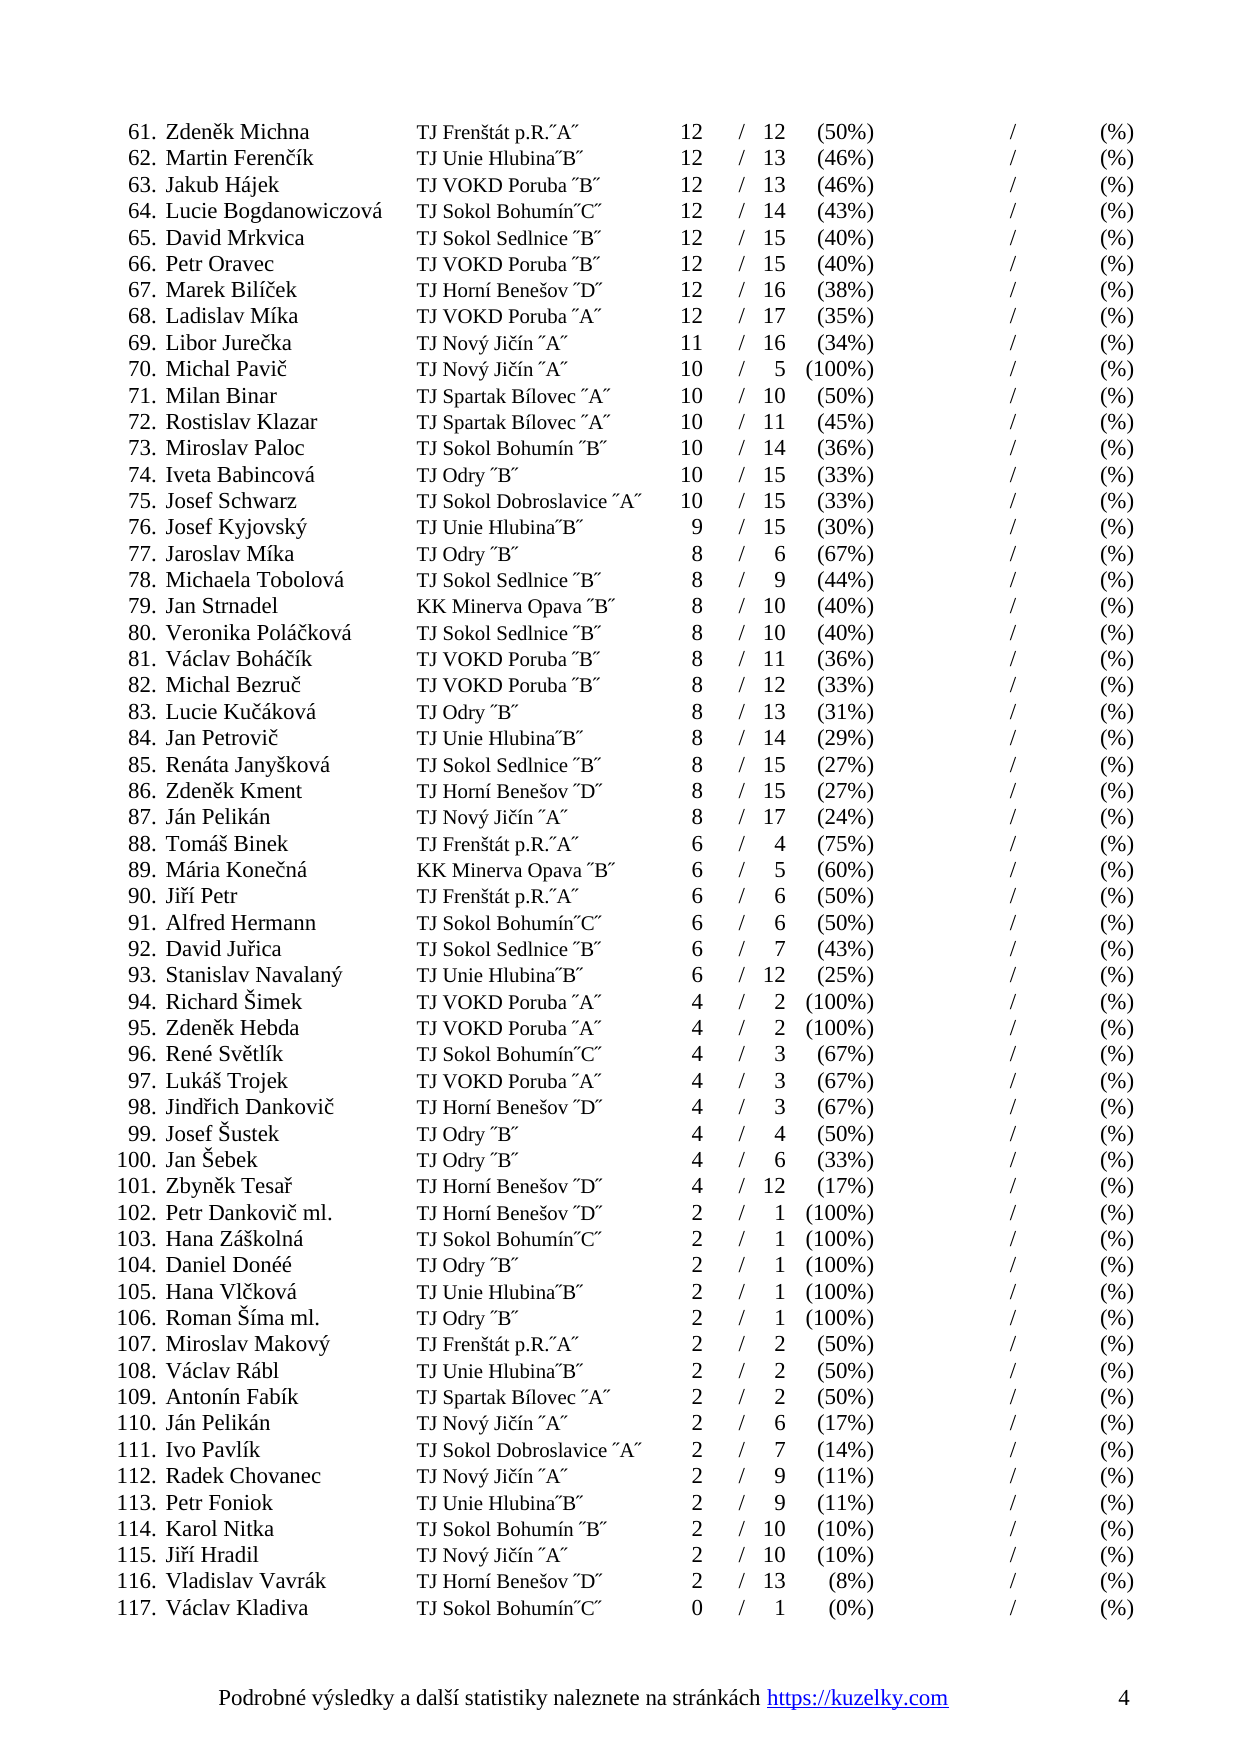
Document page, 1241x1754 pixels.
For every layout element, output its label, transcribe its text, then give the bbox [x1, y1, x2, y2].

text 72. Rostislav Klazar TJ Spartak Bílovec ˝A˝ 10 / 11 (45%) / (%) [106, 408, 1134, 434]
text 109. Antonín Fabík TJ Spartak Bílovec ˝A˝ 2 / 2 (50%) / (%) [106, 1383, 1134, 1409]
text 112. Radek Chovanec TJ Nový Jičín ˝A˝ 2 / 9 (11%) / (%) [106, 1462, 1134, 1488]
text 61. Zdeněk Michna TJ Frenštát p.R.˝A˝ 12 / 12 (50%) / (%) [106, 118, 1134, 144]
text 82. Michal Bezruč TJ VOKD Poruba ˝B˝ 8 / 12 (33%) / (%) [106, 672, 1134, 698]
text 74. Iveta Babincová TJ Odry ˝B˝ 10 / 15 (33%) / (%) [106, 461, 1134, 487]
text 87. Ján Pelikán TJ Nový Jičín ˝A˝ 8 / 17 (24%) / (%) [106, 803, 1134, 830]
text 63. Jakub Hájek TJ VOKD Poruba ˝B˝ 12 / 13 (46%) / (%) [106, 171, 1134, 197]
text 108. Václav Rábl TJ Unie Hlubina˝B˝ 2 / 2 (50%) / (%) [106, 1357, 1134, 1383]
text 102. Petr Dankovič ml. TJ Horní Benešov ˝D˝ 2 / 1 (100%) / (%) [106, 1199, 1134, 1225]
text 106. Roman Šíma ml. TJ Odry ˝B˝ 2 / 1 (100%) / (%) [106, 1304, 1134, 1330]
text 64. Lucie Bogdanowiczová TJ Sokol Bohumín˝C˝ 12 / 14 (43%) / (%) [106, 197, 1134, 223]
text 88. Tomáš Binek TJ Frenštát p.R.˝A˝ 6 / 4 (75%) / (%) [106, 830, 1134, 856]
text 98. Jindřich Dankovič TJ Horní Benešov ˝D˝ 4 / 3 (67%) / (%) [106, 1093, 1134, 1119]
text 104. Daniel Donéé TJ Odry ˝B˝ 2 / 1 (100%) / (%) [106, 1251, 1134, 1278]
text 77. Jaroslav Míka TJ Odry ˝B˝ 8 / 6 (67%) / (%) [106, 540, 1134, 566]
text 95. Zdeněk Hebda TJ VOKD Poruba ˝A˝ 4 / 2 (100%) / (%) [106, 1014, 1134, 1041]
text 69. Libor Jurečka TJ Nový Jičín ˝A˝ 11 / 16 (34%) / (%) [106, 329, 1134, 355]
text 103. Hana Záškolná TJ Sokol Bohumín˝C˝ 2 / 1 (100%) / (%) [106, 1225, 1134, 1251]
text 70. Michal Pavič TJ Nový Jičín ˝A˝ 10 / 5 (100%) / (%) [106, 355, 1134, 382]
text 68. Ladislav Míka TJ VOKD Poruba ˝A˝ 12 / 17 (35%) / (%) [106, 303, 1134, 329]
text 73. Miroslav Paloc TJ Sokol Bohumín ˝B˝ 10 / 14 (36%) / (%) [106, 434, 1134, 461]
text 111. Ivo Pavlík TJ Sokol Dobroslavice ˝A˝ 2 / 7 (14%) / (%) [106, 1436, 1134, 1462]
text 84. Jan Petrovič TJ Unie Hlubina˝B˝ 8 / 14 (29%) / (%) [106, 724, 1134, 751]
text 79. Jan Strnadel KK Minerva Opava ˝B˝ 8 / 10 (40%) / (%) [106, 592, 1134, 619]
text 94. Richard Šimek TJ VOKD Poruba ˝A˝ 4 / 2 (100%) / (%) [106, 988, 1134, 1014]
text 105. Hana Vlčková TJ Unie Hlubina˝B˝ 2 / 1 (100%) / (%) [106, 1278, 1134, 1304]
text 116. Vladislav Vavrák TJ Horní Benešov ˝D˝ 2 / 13 (8%) / (%) [106, 1568, 1134, 1594]
text 89. Mária Konečná KK Minerva Opava ˝B˝ 6 / 5 (60%) / (%) [106, 856, 1134, 882]
text 92. David Juřica TJ Sokol Sedlnice ˝B˝ 6 / 7 (43%) / (%) [106, 935, 1134, 961]
text 114. Karol Nitka TJ Sokol Bohumín ˝B˝ 2 / 10 (10%) / (%) [106, 1515, 1134, 1541]
text 107. Miroslav Makový TJ Frenštát p.R.˝A˝ 2 / 2 (50%) / (%) [106, 1330, 1134, 1357]
text 67. Marek Bilíček TJ Horní Benešov ˝D˝ 12 / 16 (38%) / (%) [106, 276, 1134, 303]
text 97. Lukáš Trojek TJ VOKD Poruba ˝A˝ 4 / 3 (67%) / (%) [106, 1067, 1134, 1093]
text 100. Jan Šebek TJ Odry ˝B˝ 4 / 6 (33%) / (%) [106, 1146, 1134, 1172]
text 71. Milan Binar TJ Spartak Bílovec ˝A˝ 10 / 10 (50%) / (%) [106, 382, 1134, 408]
text 93. Stanislav Navalaný TJ Unie Hlubina˝B˝ 6 / 12 (25%) / (%) [106, 961, 1134, 988]
text 117. Václav Kladiva TJ Sokol Bohumín˝C˝ 0 / 1 (0%) / (%) [106, 1594, 1134, 1620]
text 101. Zbyněk Tesař TJ Horní Benešov ˝D˝ 4 / 12 (17%) / (%) [106, 1172, 1134, 1199]
text 83. Lucie Kučáková TJ Odry ˝B˝ 8 / 13 (31%) / (%) [106, 698, 1134, 724]
text 113. Petr Foniok TJ Unie Hlubina˝B˝ 2 / 9 (11%) / (%) [106, 1488, 1134, 1515]
text 78. Michaela Tobolová TJ Sokol Sedlnice ˝B˝ 8 / 9 (44%) / (%) [106, 566, 1134, 592]
text 90. Jiří Petr TJ Frenštát p.R.˝A˝ 6 / 6 (50%) / (%) [106, 882, 1134, 909]
text 65. David Mrkvica TJ Sokol Sedlnice ˝B˝ 12 / 15 (40%) / (%) [106, 223, 1134, 250]
text 110. Ján Pelikán TJ Nový Jičín ˝A˝ 2 / 6 (17%) / (%) [106, 1409, 1134, 1436]
text 66. Petr Oravec TJ VOKD Poruba ˝B˝ 12 / 15 (40%) / (%) [106, 250, 1134, 276]
text 91. Alfred Hermann TJ Sokol Bohumín˝C˝ 6 / 6 (50%) / (%) [106, 909, 1134, 935]
text 96. René Světlík TJ Sokol Bohumín˝C˝ 4 / 3 (67%) / (%) [106, 1041, 1134, 1067]
text 81. Václav Boháčík TJ VOKD Poruba ˝B˝ 8 / 11 (36%) / (%) [106, 645, 1134, 672]
text 86. Zdeněk Kment TJ Horní Benešov ˝D˝ 8 / 15 (27%) / (%) [106, 777, 1134, 803]
text 115. Jiří Hradil TJ Nový Jičín ˝A˝ 2 / 10 (10%) / (%) [106, 1541, 1134, 1568]
text 80. Veronika Poláčková TJ Sokol Sedlnice ˝B˝ 8 / 10 (40%) / (%) [106, 619, 1134, 645]
text 99. Josef Šustek TJ Odry ˝B˝ 4 / 4 (50%) / (%) [106, 1119, 1134, 1146]
text 75. Josef Schwarz TJ Sokol Dobroslavice ˝A˝ 10 / 15 (33%) / (%) [106, 487, 1134, 513]
text 62. Martin Ferenčík TJ Unie Hlubina˝B˝ 12 / 13 (46%) / (%) [106, 144, 1134, 171]
text 76. Josef Kyjovský TJ Unie Hlubina˝B˝ 9 / 15 (30%) / (%) [106, 513, 1134, 540]
text 85. Renáta Janyšková TJ Sokol Sedlnice ˝B˝ 8 / 15 (27%) / (%) [106, 751, 1134, 777]
